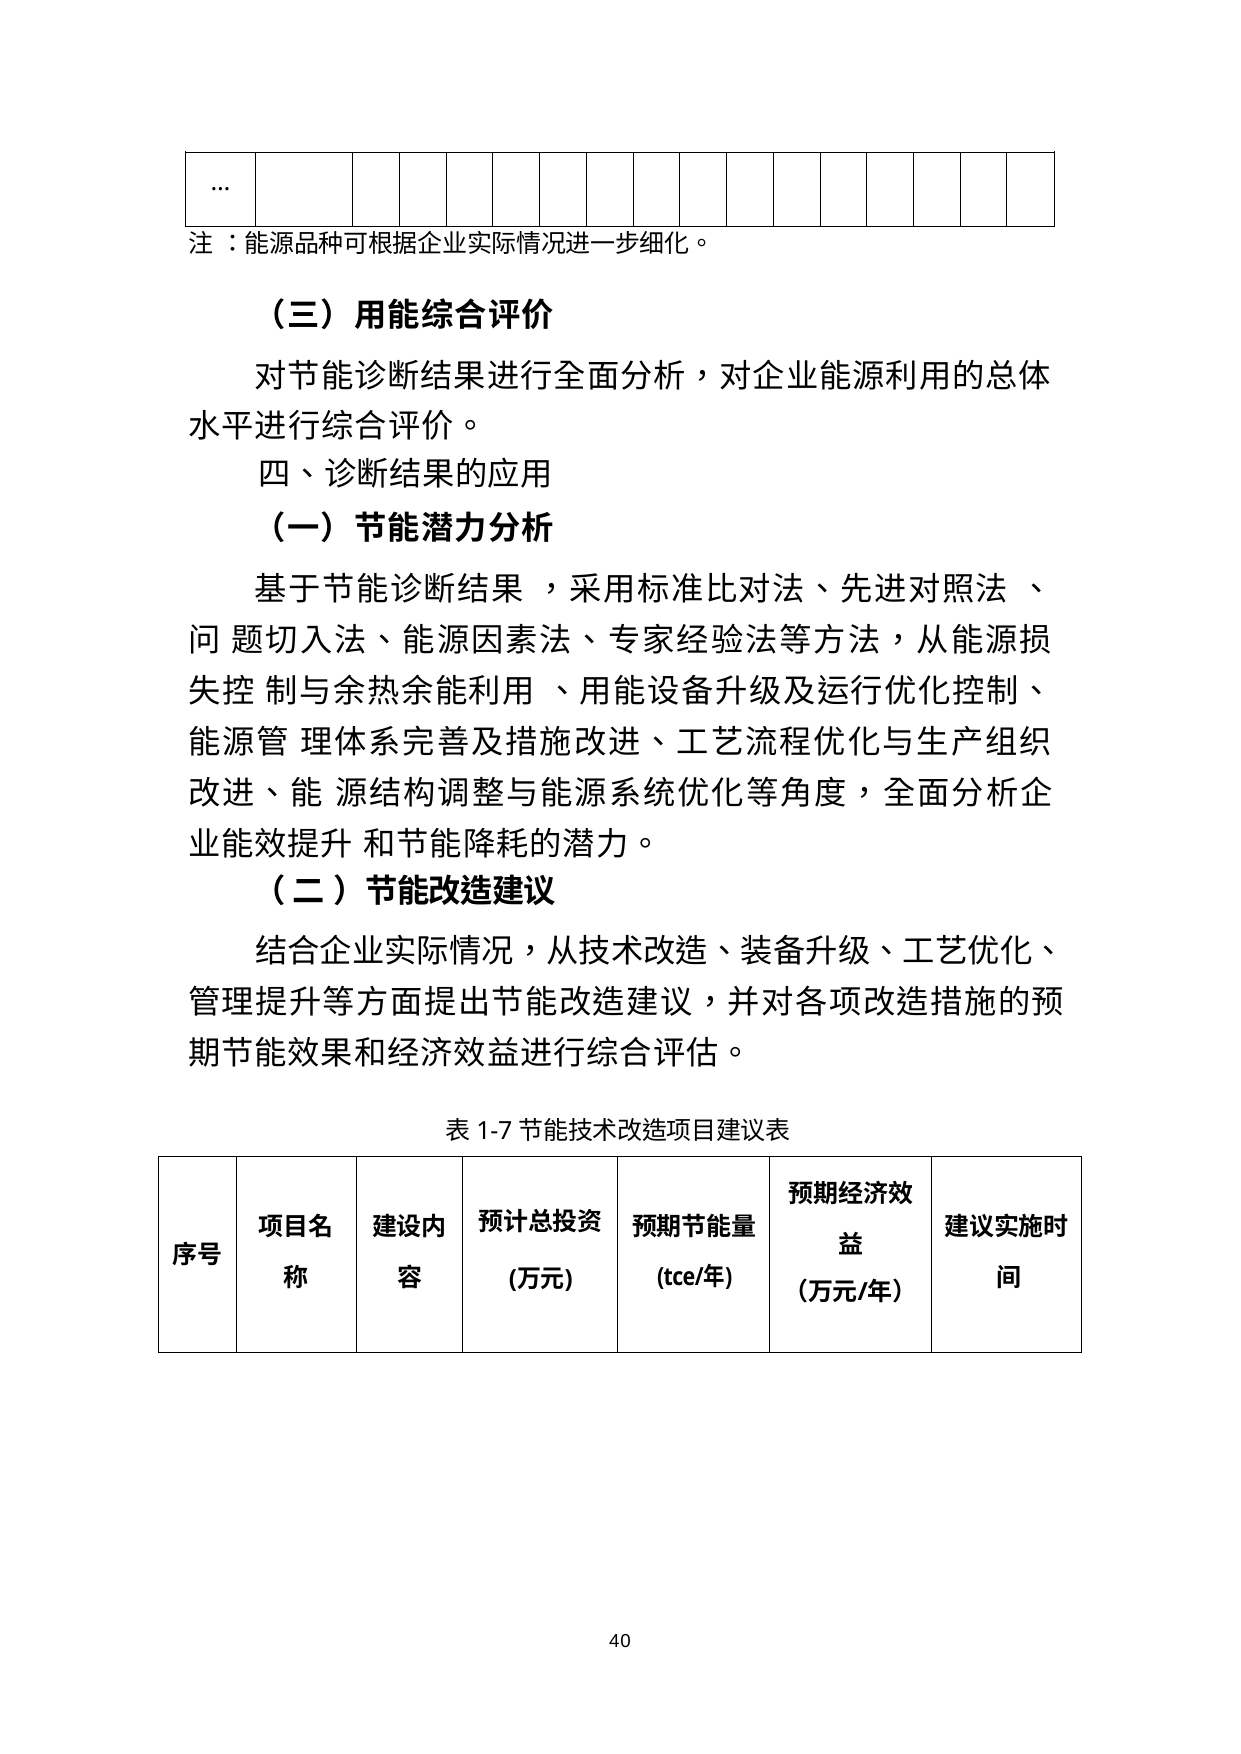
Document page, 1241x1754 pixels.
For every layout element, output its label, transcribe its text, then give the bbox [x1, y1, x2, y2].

table_header [1007, 153, 1054, 226]
text 基于节能诊断结果 ，采用标准比对法、先进对照法 、问 题切入法、能源因素法、专家经验法等方法，从能源损失控 制与余热余能利用 、用能设备升级及运行优化控制、能源管 理体系完善及措施改进、工艺流程优化与生产组织改进、能 源结构调整与能源系统优化等角度，全面分析企业能效提升 和节能降耗的潜力。 [188, 566, 1053, 865]
table_header 预期节能量 (tce/年) [618, 1157, 769, 1352]
table_header [774, 153, 820, 226]
table_header [914, 153, 960, 226]
table_header [400, 153, 446, 226]
table_header [447, 153, 492, 226]
table_header [634, 153, 679, 226]
table_header 预计总投资 (万元) [463, 1157, 617, 1352]
text 四、诊断结果的应用 [258, 456, 1082, 493]
text （三）用能综合评价 [253, 297, 1082, 334]
table_header [961, 153, 1006, 226]
table_header [353, 153, 399, 226]
text （ 二 ）节能改造建议 [253, 873, 1082, 910]
table_header [587, 153, 633, 226]
table_header [727, 153, 773, 226]
table_header [493, 153, 539, 226]
table_header … [186, 153, 255, 226]
table_header [867, 153, 913, 226]
table_header 预期经济效 益 （万元/年） [770, 1157, 931, 1352]
table_header 建议实施时 间 [932, 1157, 1081, 1352]
text （一）节能潜力分析 [253, 511, 1082, 547]
table_header 项目名 称 [237, 1157, 356, 1352]
text 结合企业实际情况，从技术改造、装备升级、工艺优化、 管理提升等方面提出节能改造建议，并对各项改造措施的预 期节能效果和经济效益进行综合评估。 [188, 928, 1066, 1074]
text 对节能诊断结果进行全面分析，对企业能源利用的总体 水平进行综合评价。 [188, 353, 1052, 447]
table_header 建设内 容 [357, 1157, 462, 1352]
table_header [821, 153, 866, 226]
table_header [680, 153, 726, 226]
table_header [540, 153, 586, 226]
text 表 1-7 节能技术改造项目建议表 [445, 1117, 1082, 1145]
table_header [256, 153, 352, 226]
text 注 ：能源品种可根据企业实际情况进一步细化。 [188, 230, 1082, 258]
table_header 序号 [159, 1157, 236, 1352]
